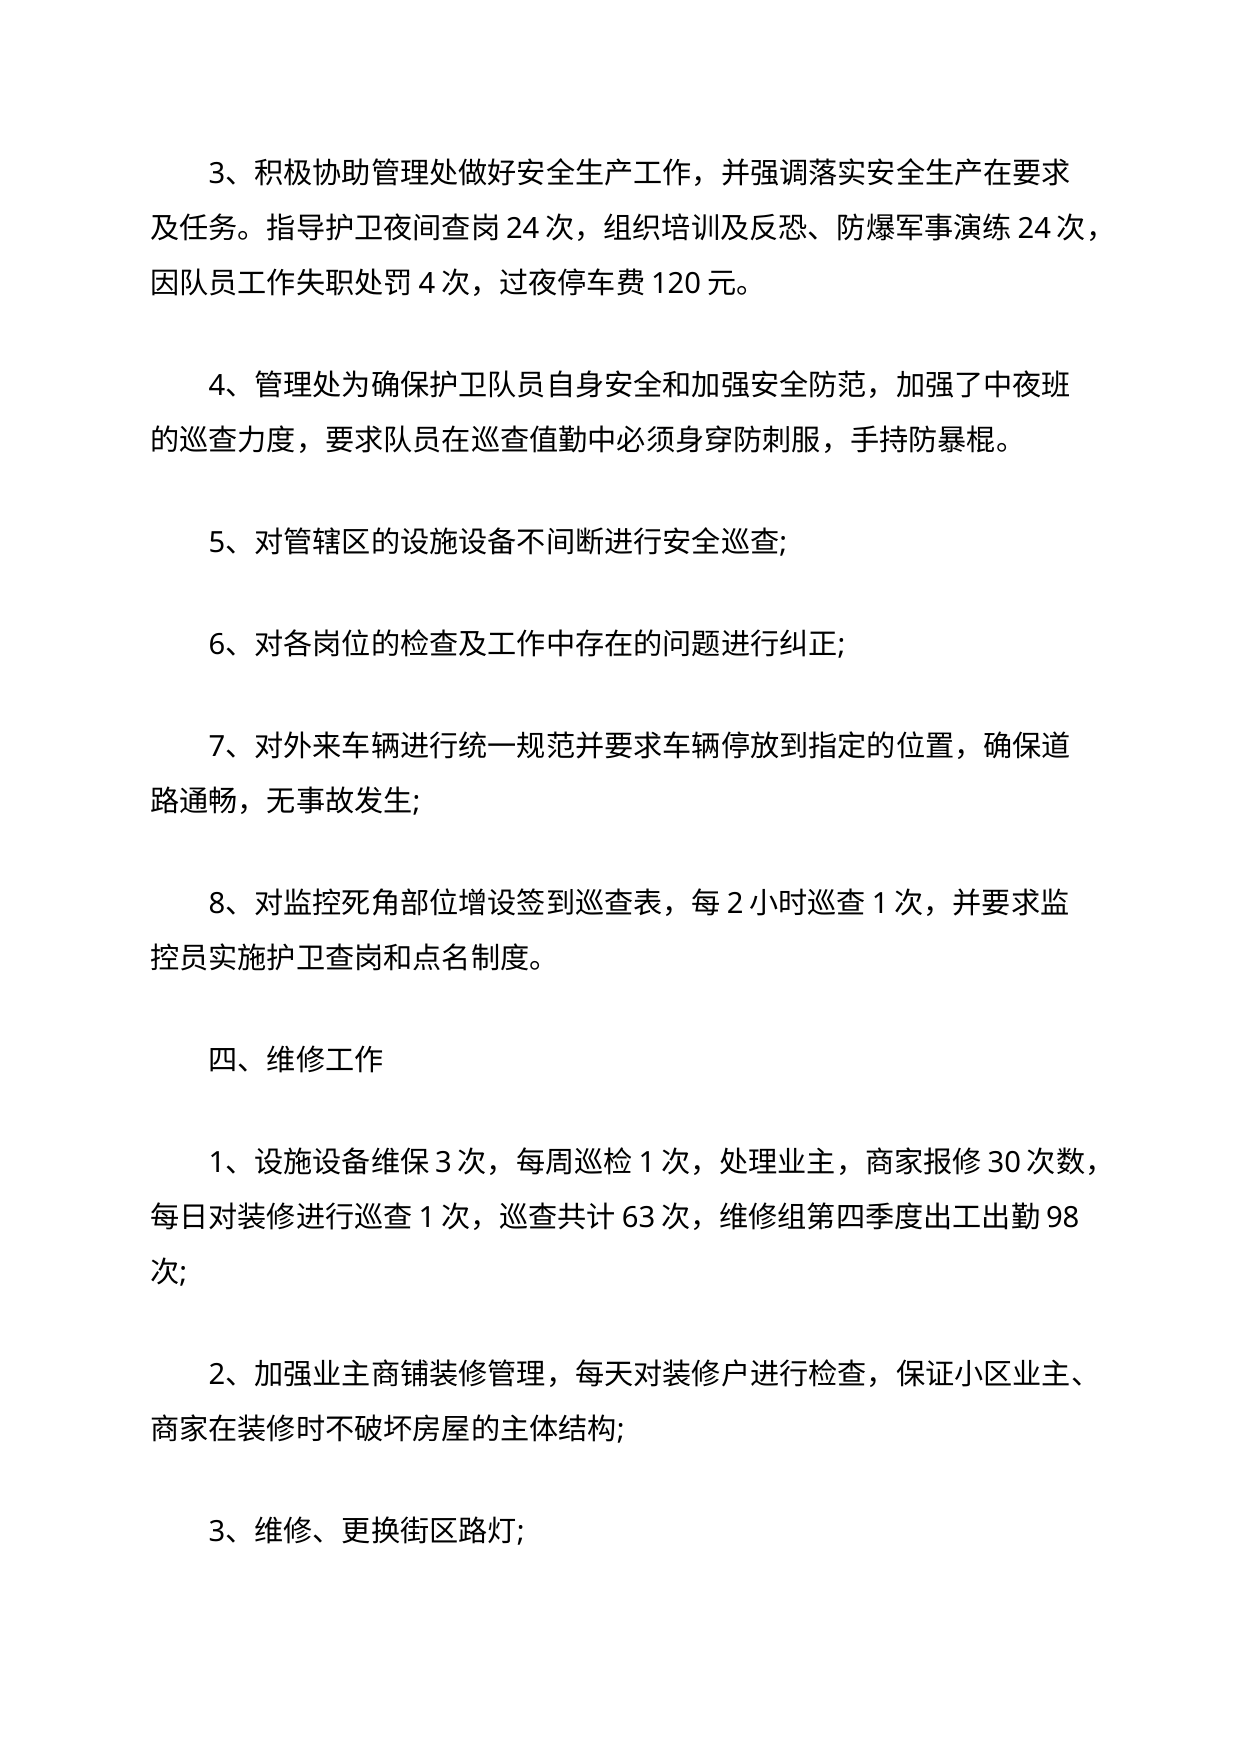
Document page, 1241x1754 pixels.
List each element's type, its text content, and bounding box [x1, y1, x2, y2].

text 2、加强业主商铺装修管理，每天对装修户进行检查，保证小区业主、商家在装修时不破坏房屋的主体结构; [150, 1350, 1090, 1448]
text 6、对各岗位的检查及工作中存在的问题进行纠正; [150, 621, 1090, 663]
text 3、积极协助管理处做好安全生产工作，并强调落实安全生产在要求及任务。指导护卫夜间查岗24次，组织培训及反恐、防爆军事演练24次，因队员工作失职处罚4次，过夜停车费120元。 [150, 150, 1090, 302]
text 4、管理处为确保护卫队员自身安全和加强安全防范，加强了中夜班的巡查力度，要求队员在巡查值勤中必须身穿防刺服，手持防暴棍。 [150, 362, 1090, 459]
text 5、对管辖区的设施设备不间断进行安全巡查; [150, 519, 1090, 561]
text 四、维修工作 [150, 1036, 1090, 1079]
text 1、设施设备维保3次，每周巡检1次，处理业主，商家报修30次数，每日对装修进行巡查1次，巡查共计63次，维修组第四季度出工出勤98次; [150, 1138, 1090, 1291]
text 3、维修、更换街区路灯; [150, 1507, 1090, 1549]
text 8、对监控死角部位增设签到巡查表，每2小时巡查1次，并要求监控员实施护卫查岗和点名制度。 [150, 880, 1090, 977]
text 7、对外来车辆进行统一规范并要求车辆停放到指定的位置，确保道路通畅，无事故发生; [150, 723, 1090, 820]
